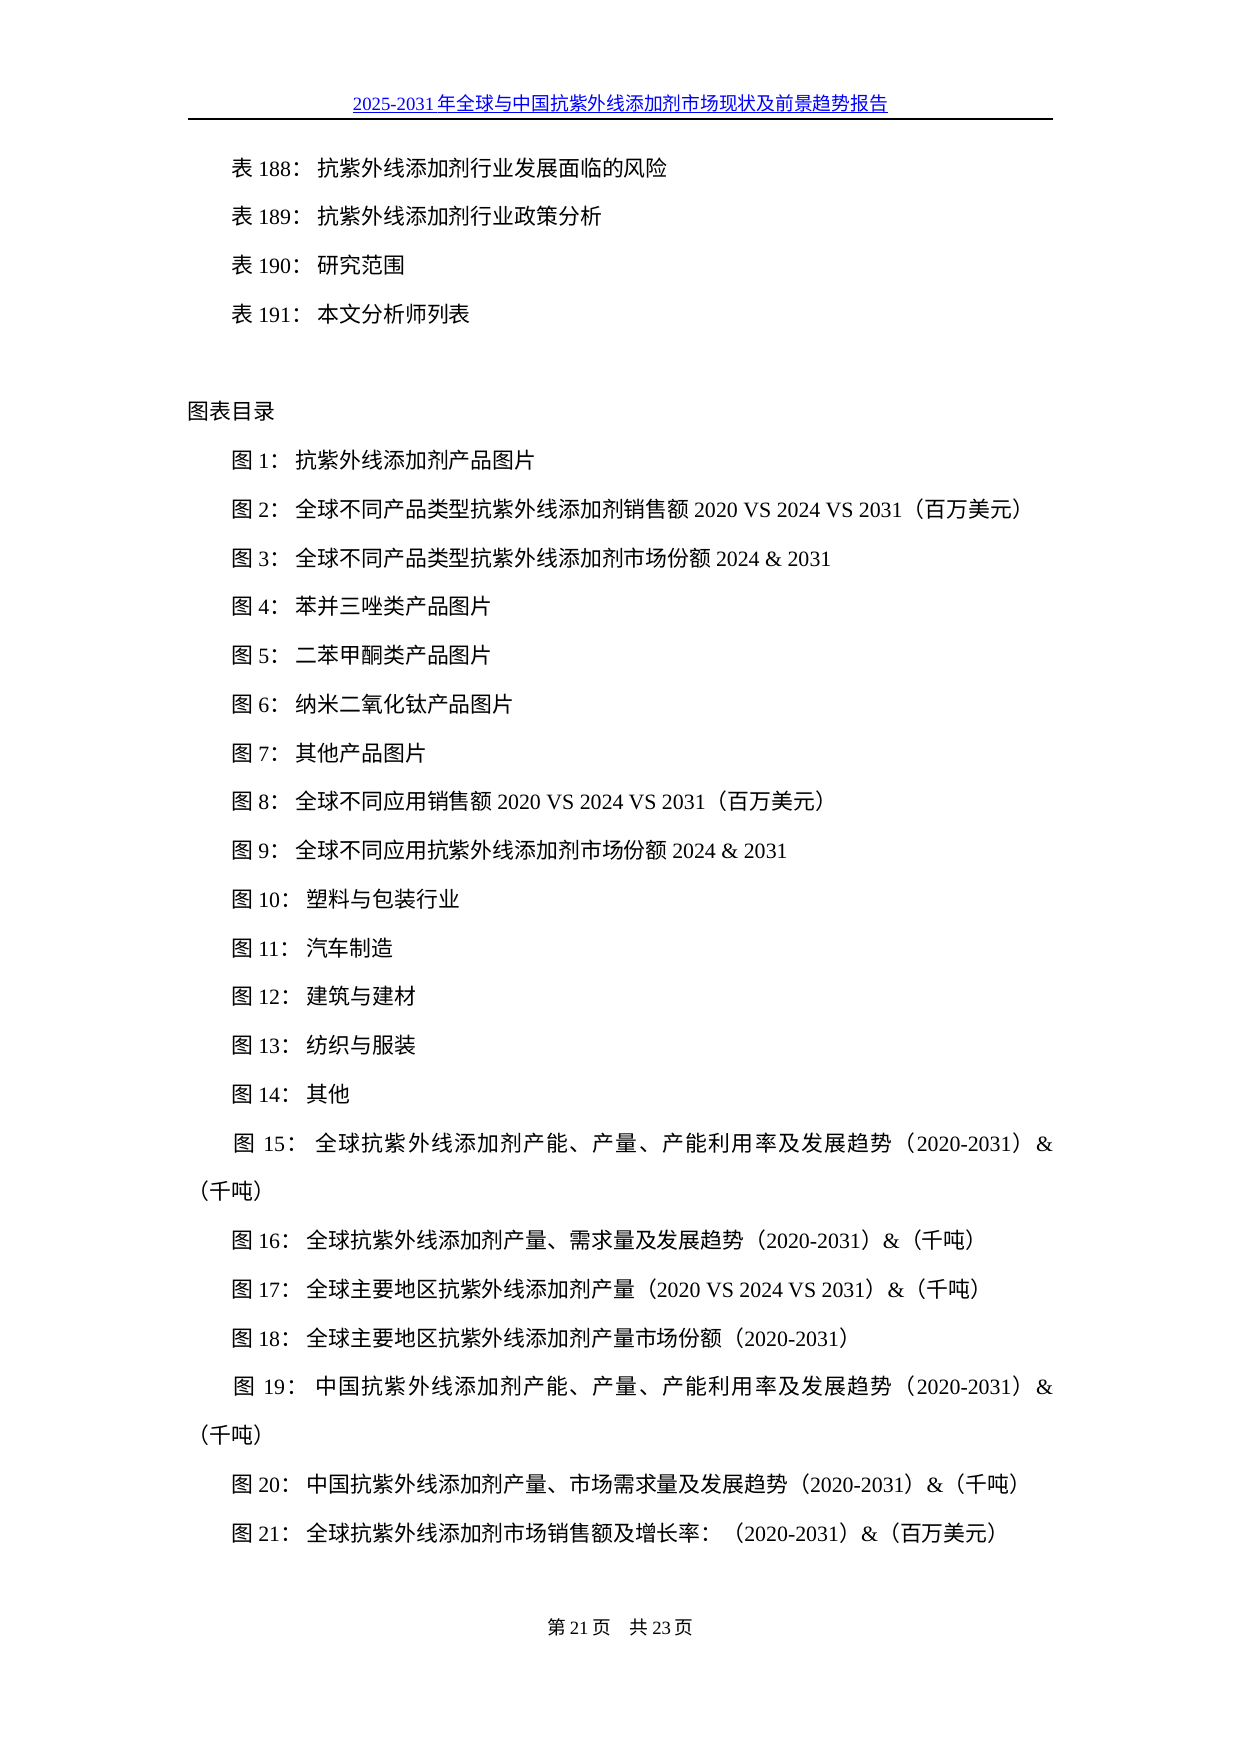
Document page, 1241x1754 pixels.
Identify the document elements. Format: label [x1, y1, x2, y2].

text [187, 150, 1053, 1548]
